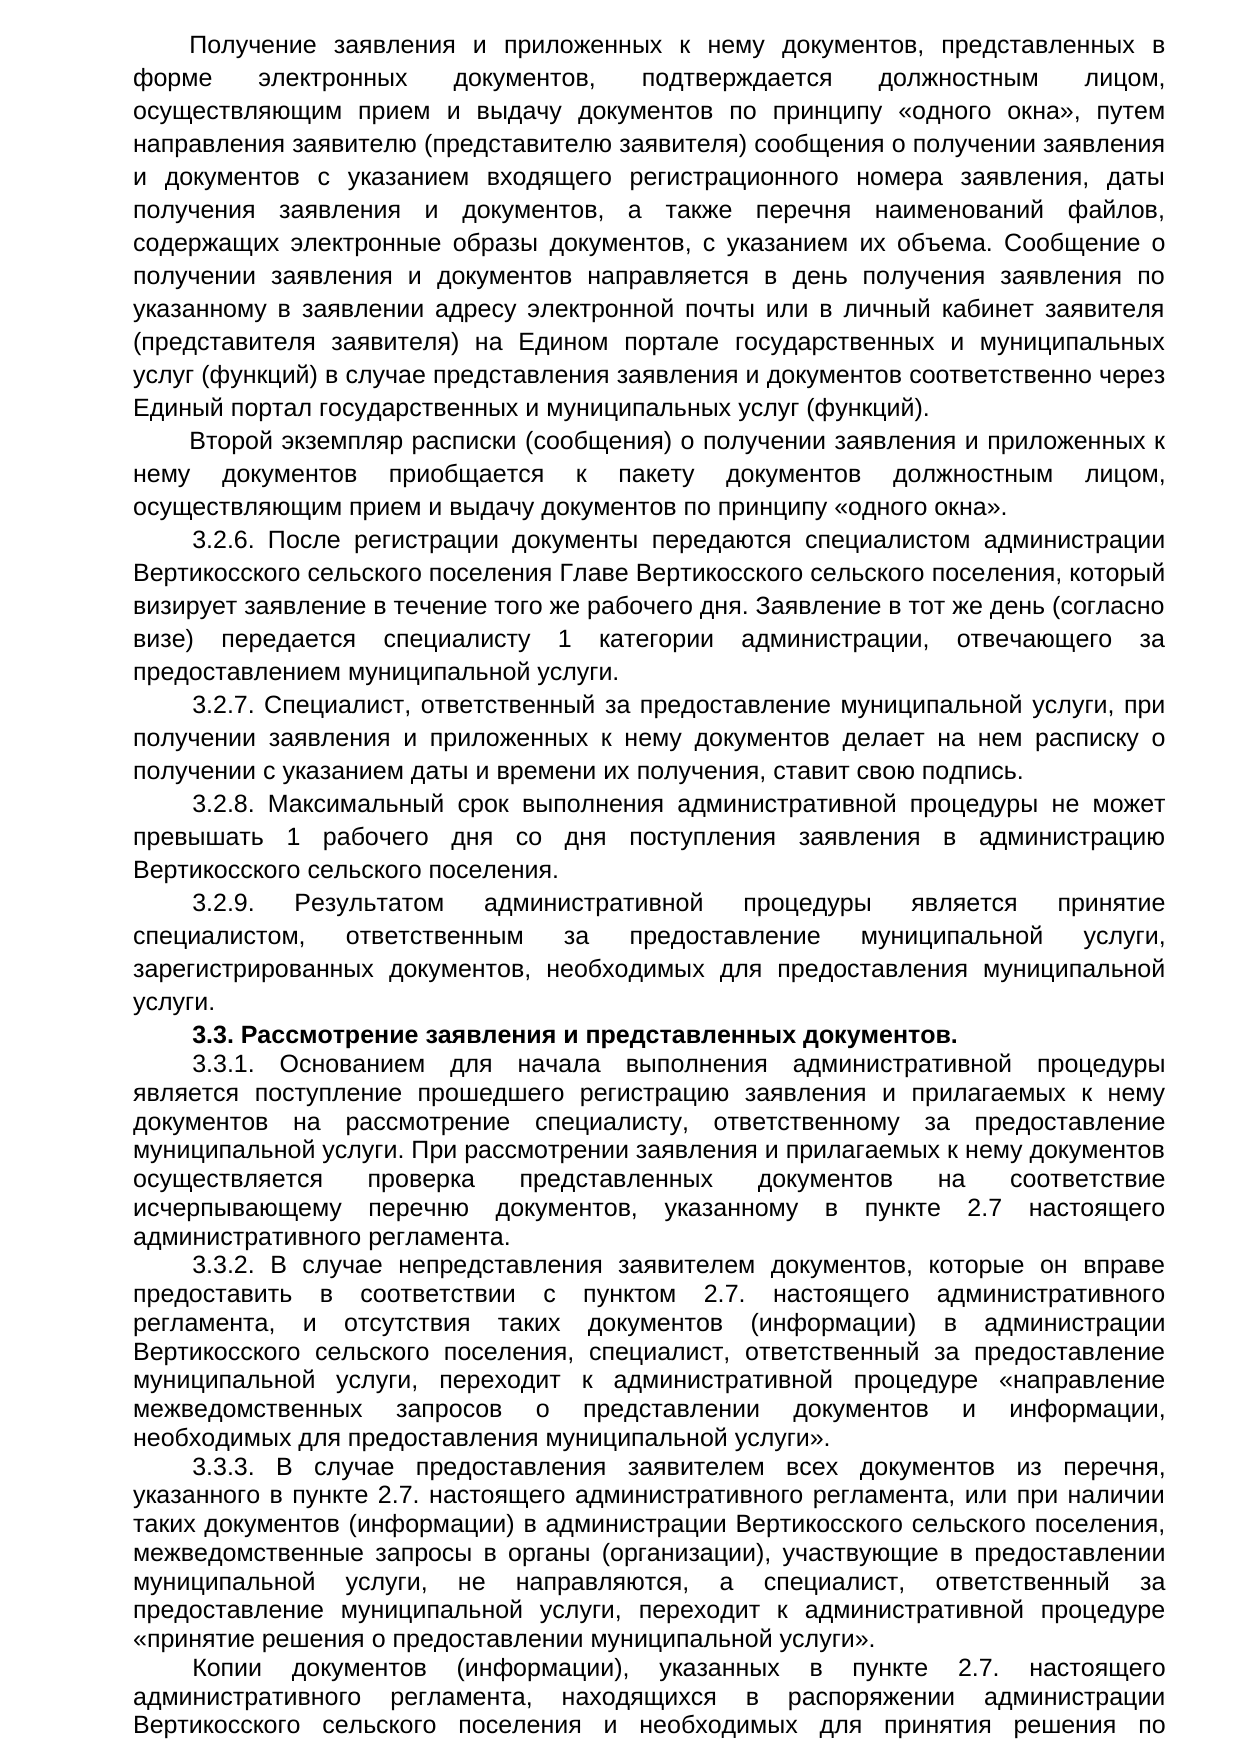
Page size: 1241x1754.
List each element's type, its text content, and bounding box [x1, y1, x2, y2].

text 3.3.2. В случае непредставления заявителем документов, которые он вправе предоставить в соответствии с пунктом 2.7. настоящего административного регламента, и отсутствия таких документов (информации) в администрации Вертикосского сельского поселения, специалист, ответственный за предоставление муниципальной услуги, переходит к административной процедуре «направление межведомственных запросов о представлении документов и информации, необходимых для предоставления муниципальной услуги». [133, 1250, 1167, 1451]
text 3.2.9. Результатом административной процедуры является принятие специалистом, ответственным за предоставление муниципальной услуги, зарегистрированных документов, необходимых для предоставления муниципальной услуги. [133, 888, 1167, 1016]
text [133, 1653, 1167, 1739]
text 3.3.1. Основанием для начала выполнения административной процедуры является поступление прошедшего регистрацию заявления и прилагаемых к нему документов на рассмотрение специалисту, ответственному за предоставление муниципальной услуги. При рассмотрении заявления и прилагаемых к нему документов осуществляется проверка представленных документов на соответствие исчерпывающему перечню документов, указанному в пункте 2.7 настоящего административного регламента. [133, 1049, 1167, 1250]
text 3.2.8. Максимальный срок выполнения административной процедуры не может превышать 1 рабочего дня со дня поступления заявления в администрацию Вертикосского сельского поселения. [133, 789, 1167, 884]
text Второй экземпляр расписки (сообщения) о получении заявления и приложенных к нему документов приобщается к пакету документов должностным лицом, осуществляющим прием и выдачу документов по принципу «одного окна». [133, 426, 1167, 521]
text 3.3.3. В случае предоставления заявителем всех документов из перечня, указанного в пункте 2.7. настоящего административного регламента, или при наличии таких документов (информации) в администрации Вертикосского сельского поселения, межведомственные запросы в органы (организации), участвующие в предоставлении муниципальной услуги, не направляются, а специалист, ответственный за предоставление муниципальной услуги, переходит к административной процедуре «принятие решения о предоставлении муниципальной услуги». [133, 1451, 1167, 1653]
text Получение заявления и приложенных к нему документов, представленных в форме электронных документов, подтверждается должностным лицом, осуществляющим прием и выдачу документов по принципу «одного окна», путем направления заявителю (представителю заявителя) сообщения о получении заявления и документов с указанием входящего регистрационного номера заявления, даты получения заявления и документов, а также перечня наименований файлов, содержащих электронные образы документов, с указанием их объема. Сообщение о получении заявления и документов направляется в день получения заявления по указанному в заявлении адресу электронной почты или в личный кабинет заявителя (представителя заявителя) на Едином портале государственных и муниципальных услуг (функций) в случае представления заявления и документов соответственно через Единый портал государственных и муниципальных услуг (функций). [133, 29, 1167, 422]
text 3.2.6. После регистрации документы передаются специалистом администрации Вертикосского сельского поселения Главе Вертикосского сельского поселения, который визирует заявление в течение того же рабочего дня. Заявление в тот же день (согласно визе) передается специалисту 1 категории администрации, отвечающего за предоставлением муниципальной услуги. [133, 525, 1167, 686]
text 3.2.7. Специалист, ответственный за предоставление муниципальной услуги, при получении заявления и приложенных к нему документов делает на нем расписку о получении с указанием даты и времени их получения, ставит свою подпись. [133, 690, 1167, 785]
text 3.3. Рассмотрение заявления и представленных документов. [133, 1020, 1167, 1049]
